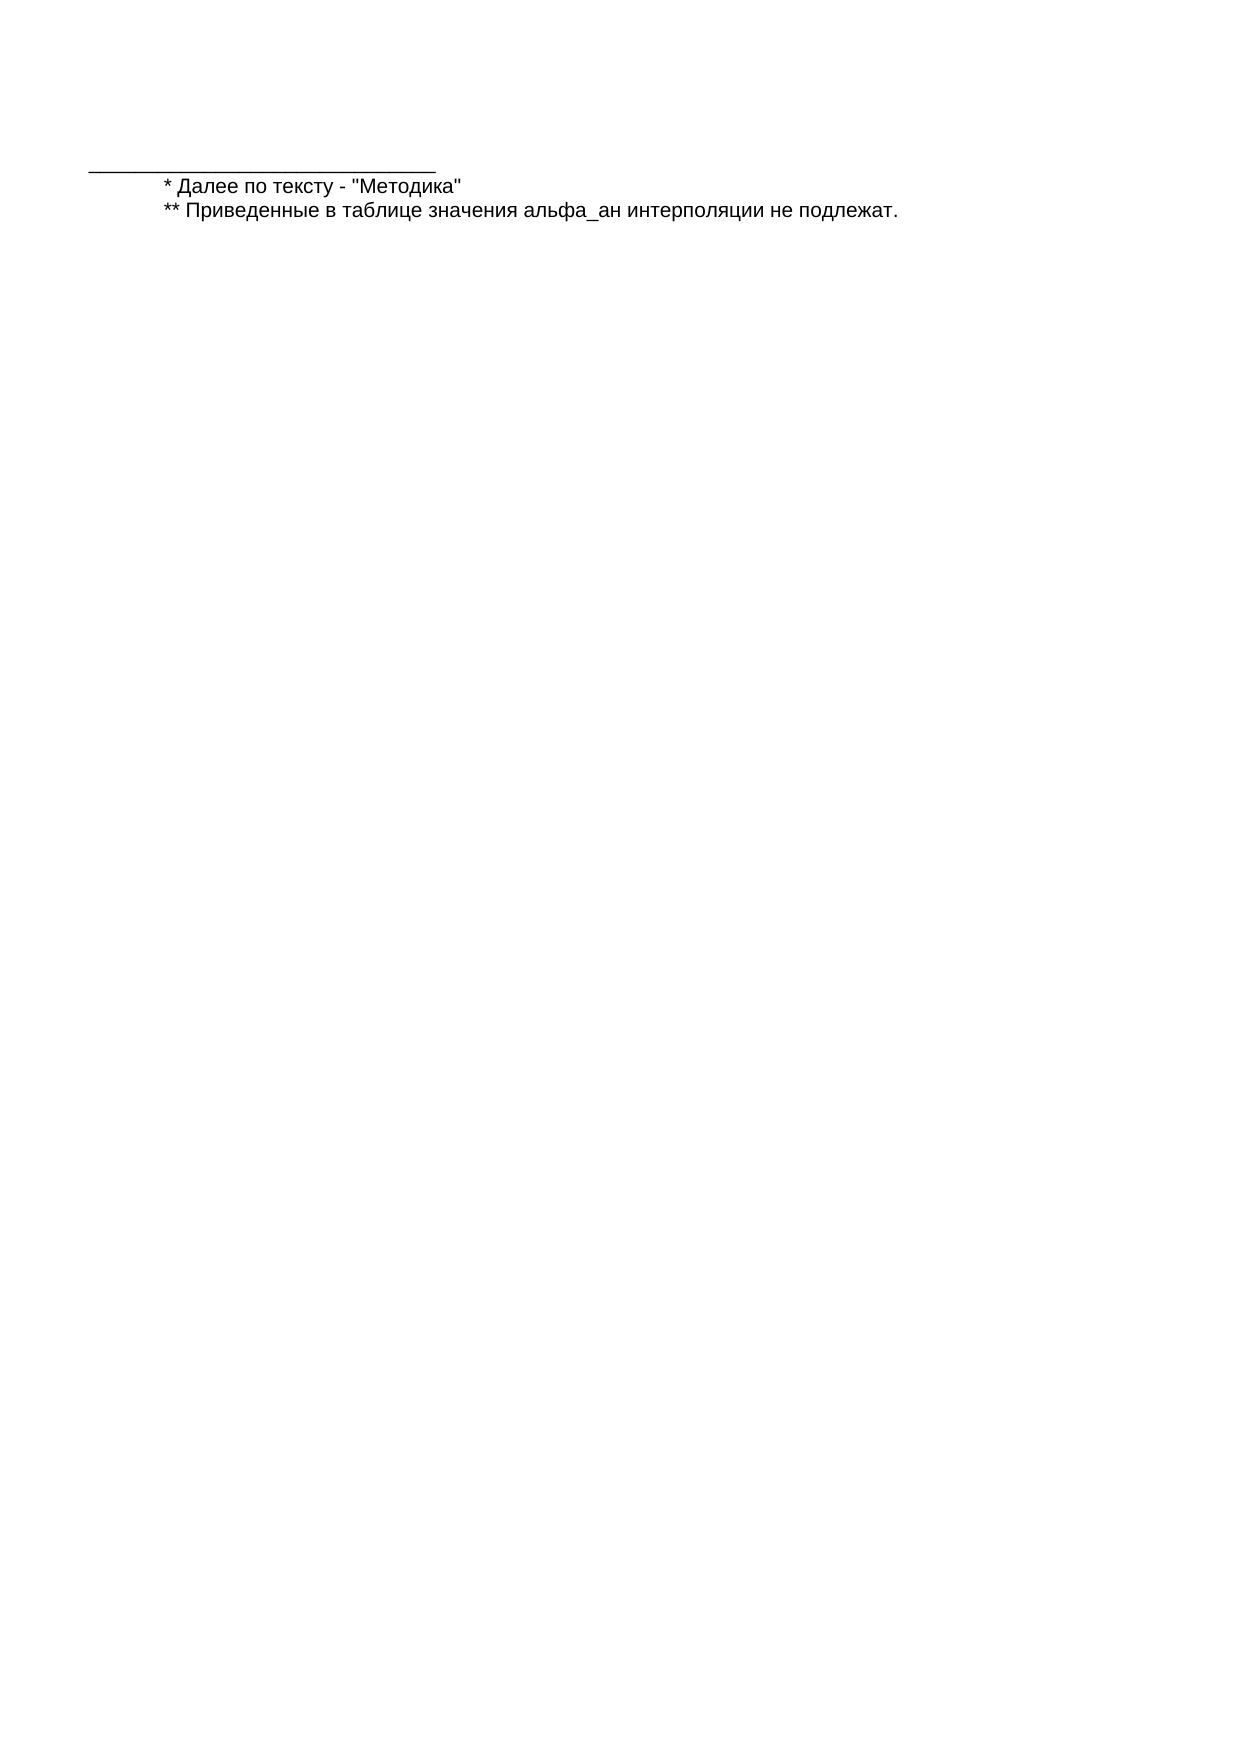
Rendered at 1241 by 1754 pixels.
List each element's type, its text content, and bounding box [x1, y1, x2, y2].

text ______________________________ [88, 150, 1152, 174]
text ** Приведенные в таблице значения альфа_ан интерполяции не подлежат. [88, 198, 1152, 222]
text * Далее по тексту - "Методика" [88, 174, 1152, 198]
